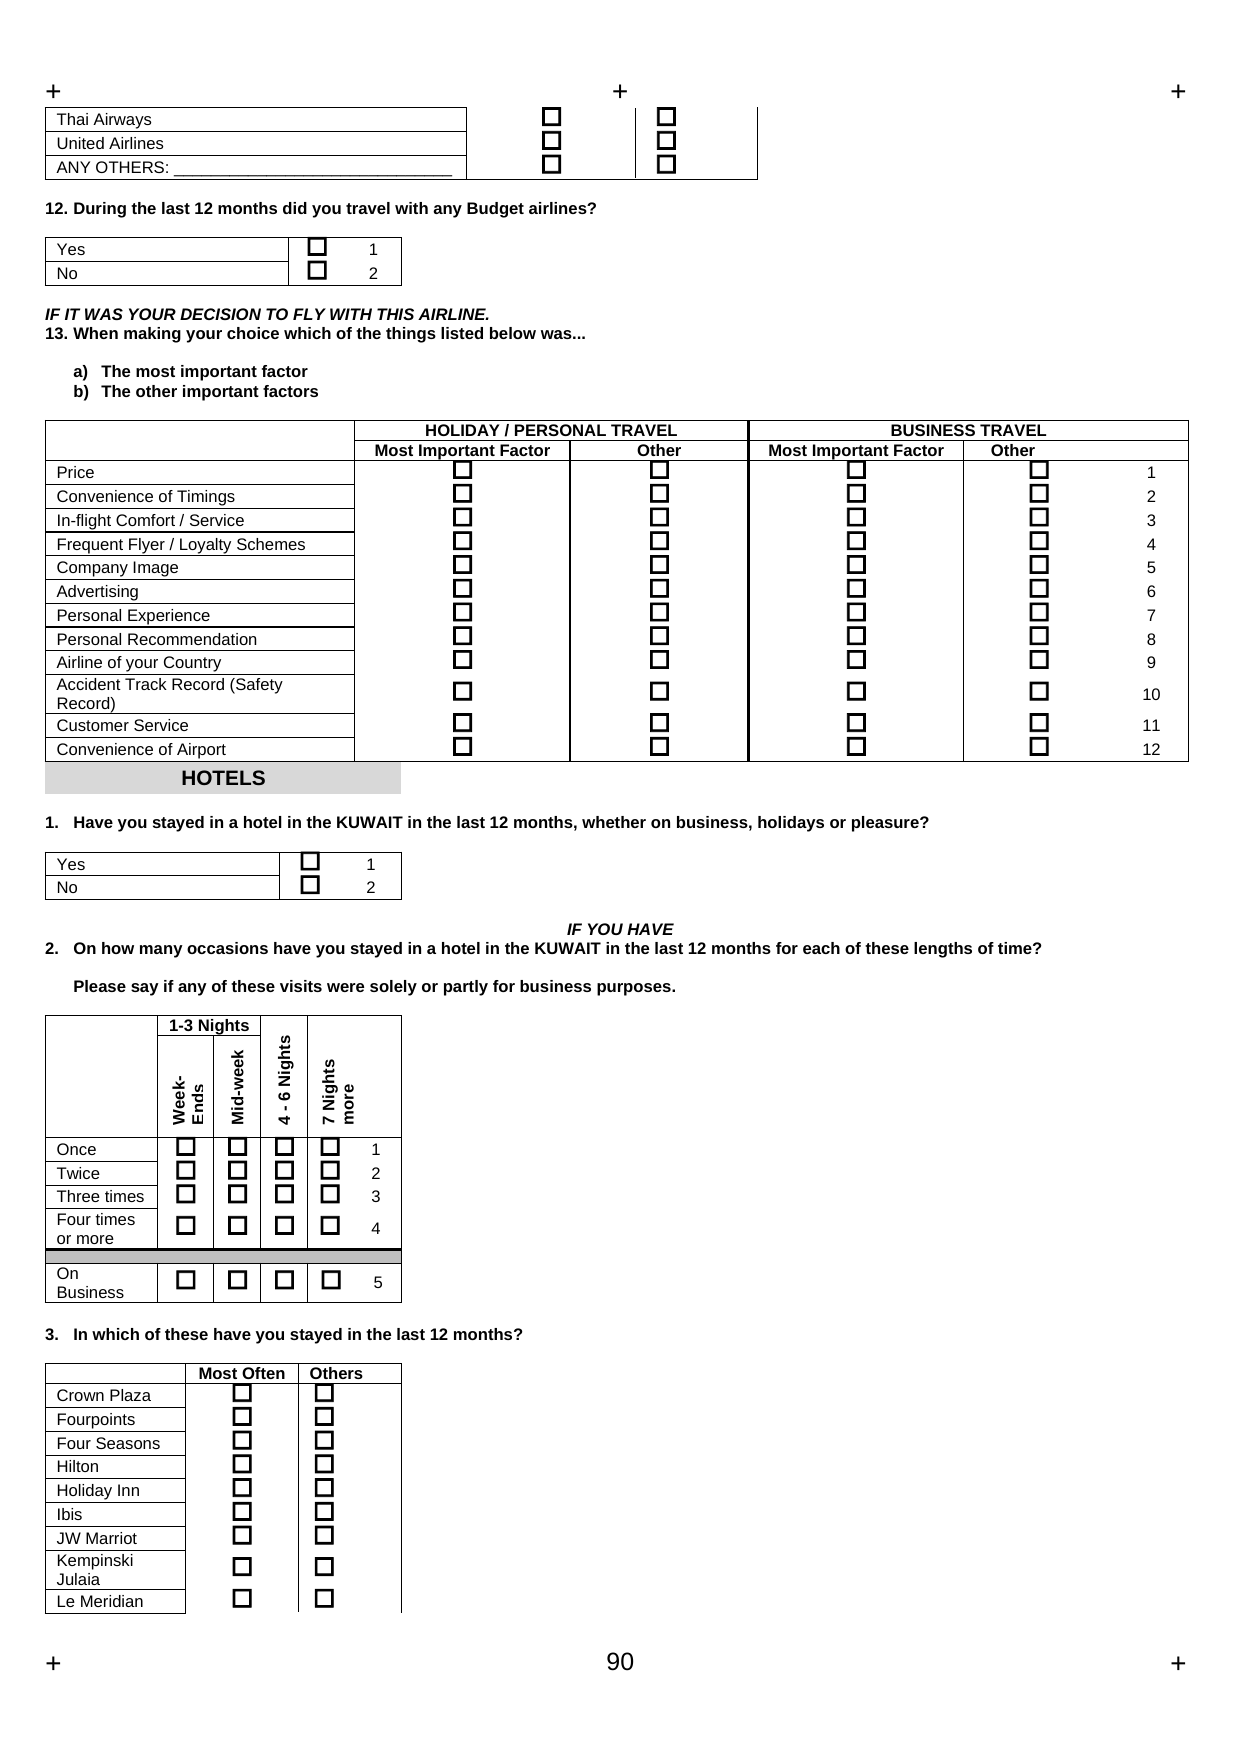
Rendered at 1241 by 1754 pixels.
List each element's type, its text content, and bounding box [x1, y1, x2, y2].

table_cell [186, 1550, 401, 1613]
text 13. When making your choice which of the things listed below was... [45, 324, 1166, 343]
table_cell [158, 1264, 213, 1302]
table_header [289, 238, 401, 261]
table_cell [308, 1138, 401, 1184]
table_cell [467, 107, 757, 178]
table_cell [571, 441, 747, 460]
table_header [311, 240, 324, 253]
list The most important factor [73, 362, 1166, 381]
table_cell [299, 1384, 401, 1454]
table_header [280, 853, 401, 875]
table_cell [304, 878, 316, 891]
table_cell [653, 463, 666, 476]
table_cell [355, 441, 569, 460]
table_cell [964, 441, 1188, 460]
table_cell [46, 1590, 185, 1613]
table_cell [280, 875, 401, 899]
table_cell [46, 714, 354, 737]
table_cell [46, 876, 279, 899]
text 3. In which of these have you stayed in the last 12 months? [45, 1325, 1191, 1344]
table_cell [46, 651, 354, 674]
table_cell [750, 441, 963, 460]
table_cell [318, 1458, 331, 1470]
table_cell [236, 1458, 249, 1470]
text IF YOU HAVE [45, 919, 1195, 938]
text 2. On how many occasions have you stayed in a hotel in the in the last 12 months for each of these lengths of time? [45, 938, 1189, 958]
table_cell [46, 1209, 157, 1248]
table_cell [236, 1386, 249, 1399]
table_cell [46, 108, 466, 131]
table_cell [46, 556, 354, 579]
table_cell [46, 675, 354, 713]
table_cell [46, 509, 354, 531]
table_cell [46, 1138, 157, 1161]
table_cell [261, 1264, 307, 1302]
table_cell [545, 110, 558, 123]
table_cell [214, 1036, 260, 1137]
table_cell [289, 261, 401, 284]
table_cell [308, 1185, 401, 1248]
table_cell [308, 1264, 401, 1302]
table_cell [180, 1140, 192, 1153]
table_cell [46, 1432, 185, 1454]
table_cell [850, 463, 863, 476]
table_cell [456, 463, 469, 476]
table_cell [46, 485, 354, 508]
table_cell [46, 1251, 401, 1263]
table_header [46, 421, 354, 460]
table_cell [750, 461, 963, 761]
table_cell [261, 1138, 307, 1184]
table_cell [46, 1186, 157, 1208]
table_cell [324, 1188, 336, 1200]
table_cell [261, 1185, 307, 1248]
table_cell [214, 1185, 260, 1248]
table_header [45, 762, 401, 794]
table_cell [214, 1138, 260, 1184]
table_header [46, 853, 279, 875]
list The other important factors [73, 381, 1166, 401]
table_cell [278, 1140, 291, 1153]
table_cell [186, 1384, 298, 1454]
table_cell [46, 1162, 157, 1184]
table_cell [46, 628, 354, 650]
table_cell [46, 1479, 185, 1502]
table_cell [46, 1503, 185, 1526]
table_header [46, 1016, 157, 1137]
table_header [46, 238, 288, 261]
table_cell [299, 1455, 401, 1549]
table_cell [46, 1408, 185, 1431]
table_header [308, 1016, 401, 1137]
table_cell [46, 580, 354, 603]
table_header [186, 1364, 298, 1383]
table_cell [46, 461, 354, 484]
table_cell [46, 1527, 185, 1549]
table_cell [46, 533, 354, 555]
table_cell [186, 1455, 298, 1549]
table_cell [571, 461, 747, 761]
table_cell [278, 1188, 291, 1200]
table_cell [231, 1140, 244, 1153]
text if it was your decision to fly with this airline. [45, 305, 1166, 324]
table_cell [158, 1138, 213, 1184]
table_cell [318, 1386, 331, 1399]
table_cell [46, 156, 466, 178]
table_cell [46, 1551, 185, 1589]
text 12. During the last 12 months did you travel with any Budget airlines? [45, 199, 1166, 218]
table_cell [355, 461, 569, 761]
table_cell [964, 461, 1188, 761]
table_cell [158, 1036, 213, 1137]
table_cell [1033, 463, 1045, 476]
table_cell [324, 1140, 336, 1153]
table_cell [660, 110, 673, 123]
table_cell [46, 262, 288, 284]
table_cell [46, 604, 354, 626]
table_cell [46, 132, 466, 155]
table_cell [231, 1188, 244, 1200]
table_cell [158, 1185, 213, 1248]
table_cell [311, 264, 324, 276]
text Please say if any of these visits were solely or partly for business purposes. [73, 977, 1192, 996]
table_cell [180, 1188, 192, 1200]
text 1. Have you stayed in a hotel in the KUWAIT in the last 12 months, whether on business, holidays or pleasure? [45, 813, 1189, 832]
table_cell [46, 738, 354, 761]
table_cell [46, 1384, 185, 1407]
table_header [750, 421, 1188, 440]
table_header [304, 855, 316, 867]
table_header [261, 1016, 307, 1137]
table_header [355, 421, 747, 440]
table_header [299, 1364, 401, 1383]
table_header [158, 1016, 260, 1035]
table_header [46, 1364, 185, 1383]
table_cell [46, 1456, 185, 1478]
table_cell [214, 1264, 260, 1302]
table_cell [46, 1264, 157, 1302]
